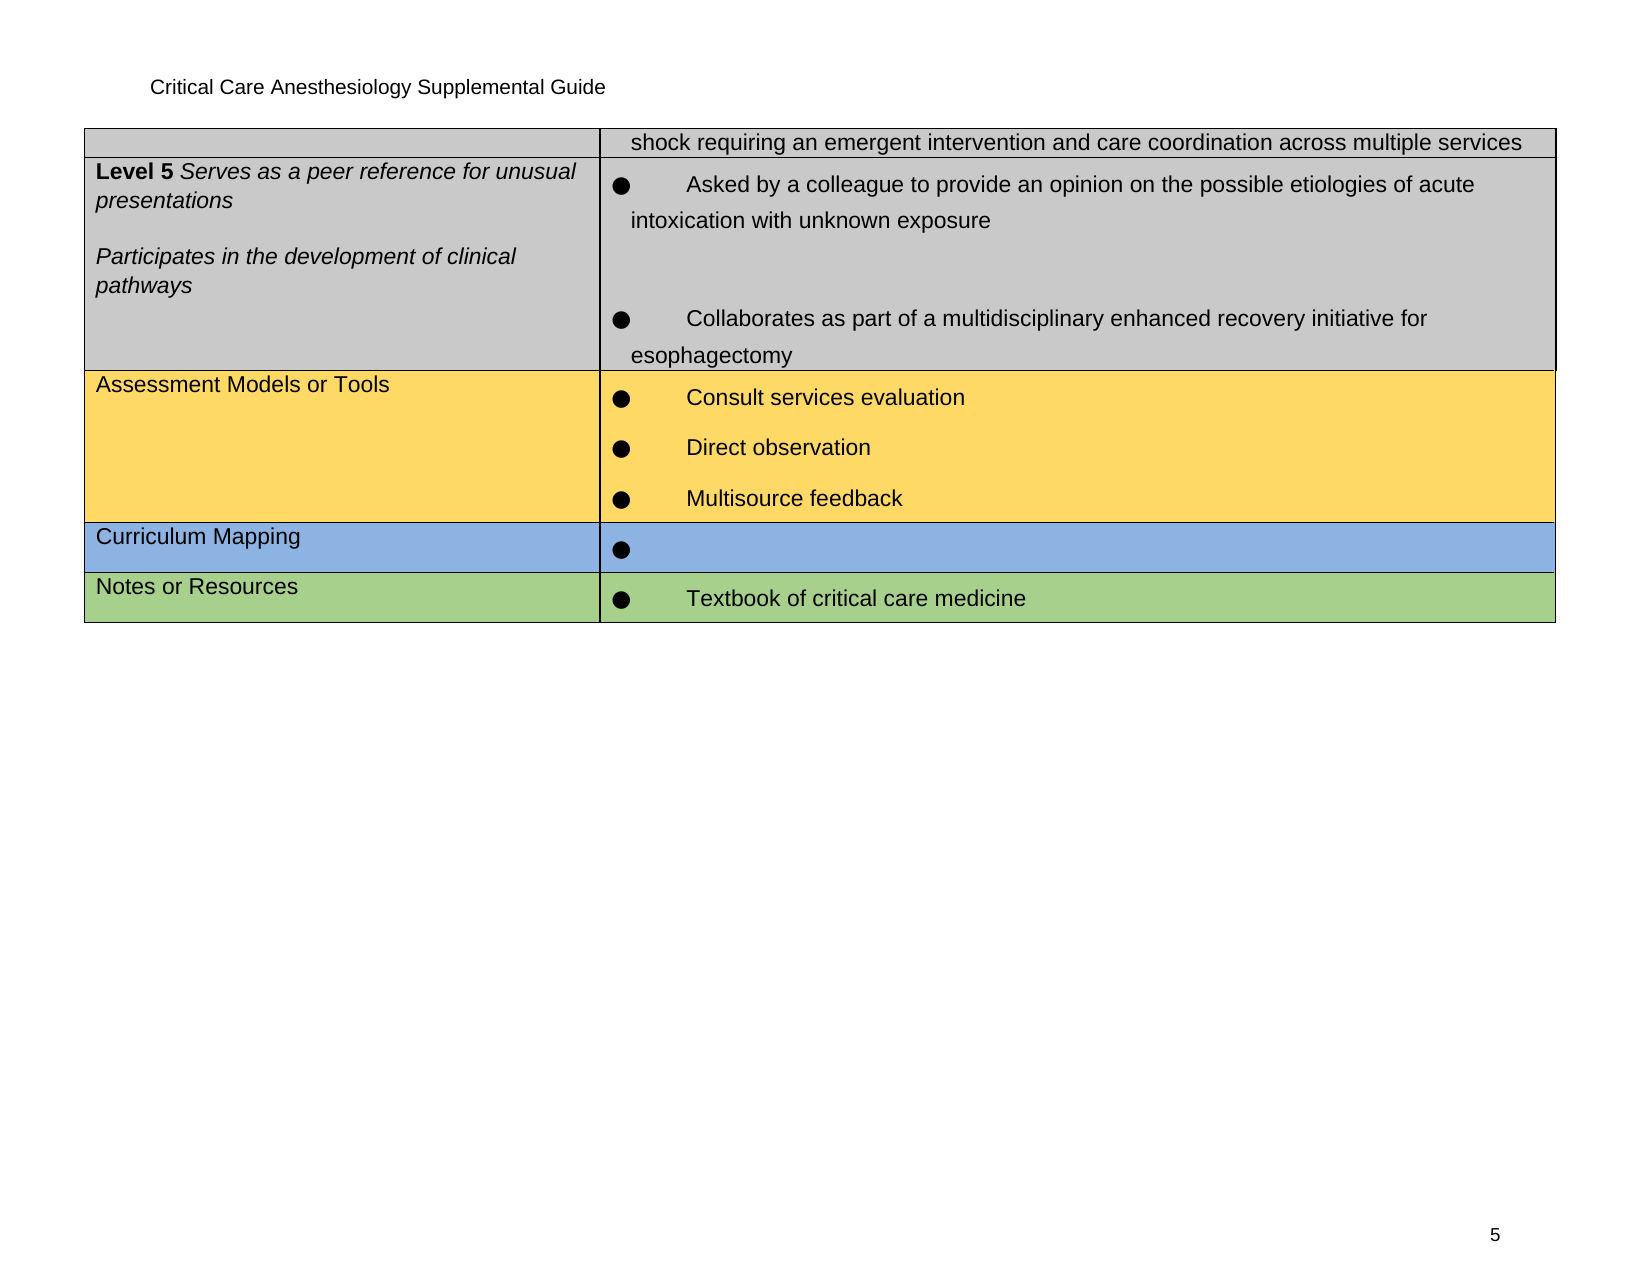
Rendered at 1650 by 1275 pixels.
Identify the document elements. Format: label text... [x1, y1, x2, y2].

table_cell [601, 522, 1555, 572]
table_cell Notes or Resources [85, 573, 599, 622]
table_cell Curriculum Mapping [85, 523, 599, 572]
table_cell Level 5 Serves as a peer reference for unusual presentations Participates in the development of clinical pathways [85, 158, 599, 370]
table_cell Asked by a colleague to provide an opinion on the possible etiologies of acute intoxication with unknown exposure Collaborates as part of a multidisciplinary enhanced recovery initiative for esophagectomy [601, 158, 1555, 370]
table_cell Textbook of critical care medicine [601, 572, 1555, 622]
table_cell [601, 129, 1555, 157]
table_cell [85, 129, 599, 157]
table_cell Consult services evaluation Direct observation Multisource feedback [601, 370, 1555, 522]
table_cell Assessment Models or Tools [85, 371, 599, 522]
